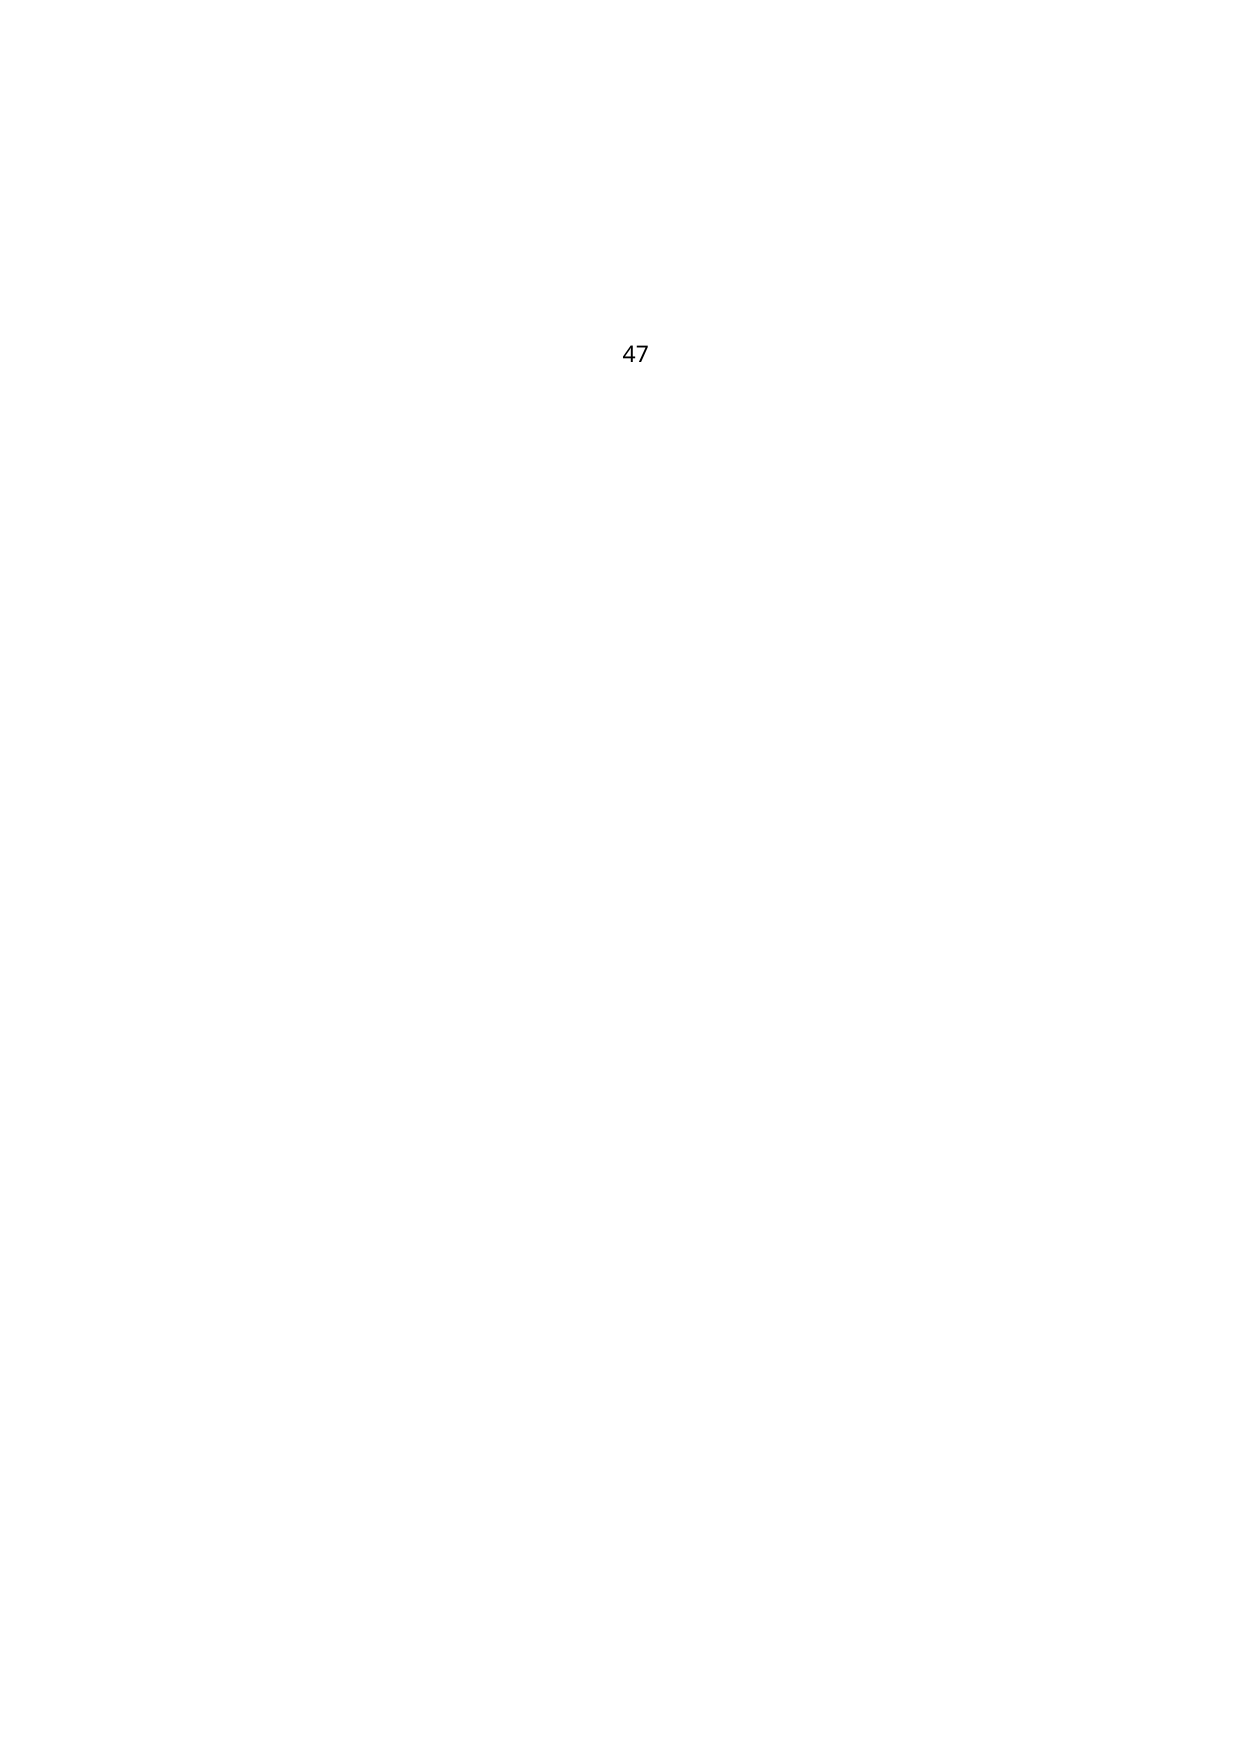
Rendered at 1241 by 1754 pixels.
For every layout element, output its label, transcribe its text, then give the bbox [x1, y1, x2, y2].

text 47 [162, 338, 1109, 369]
